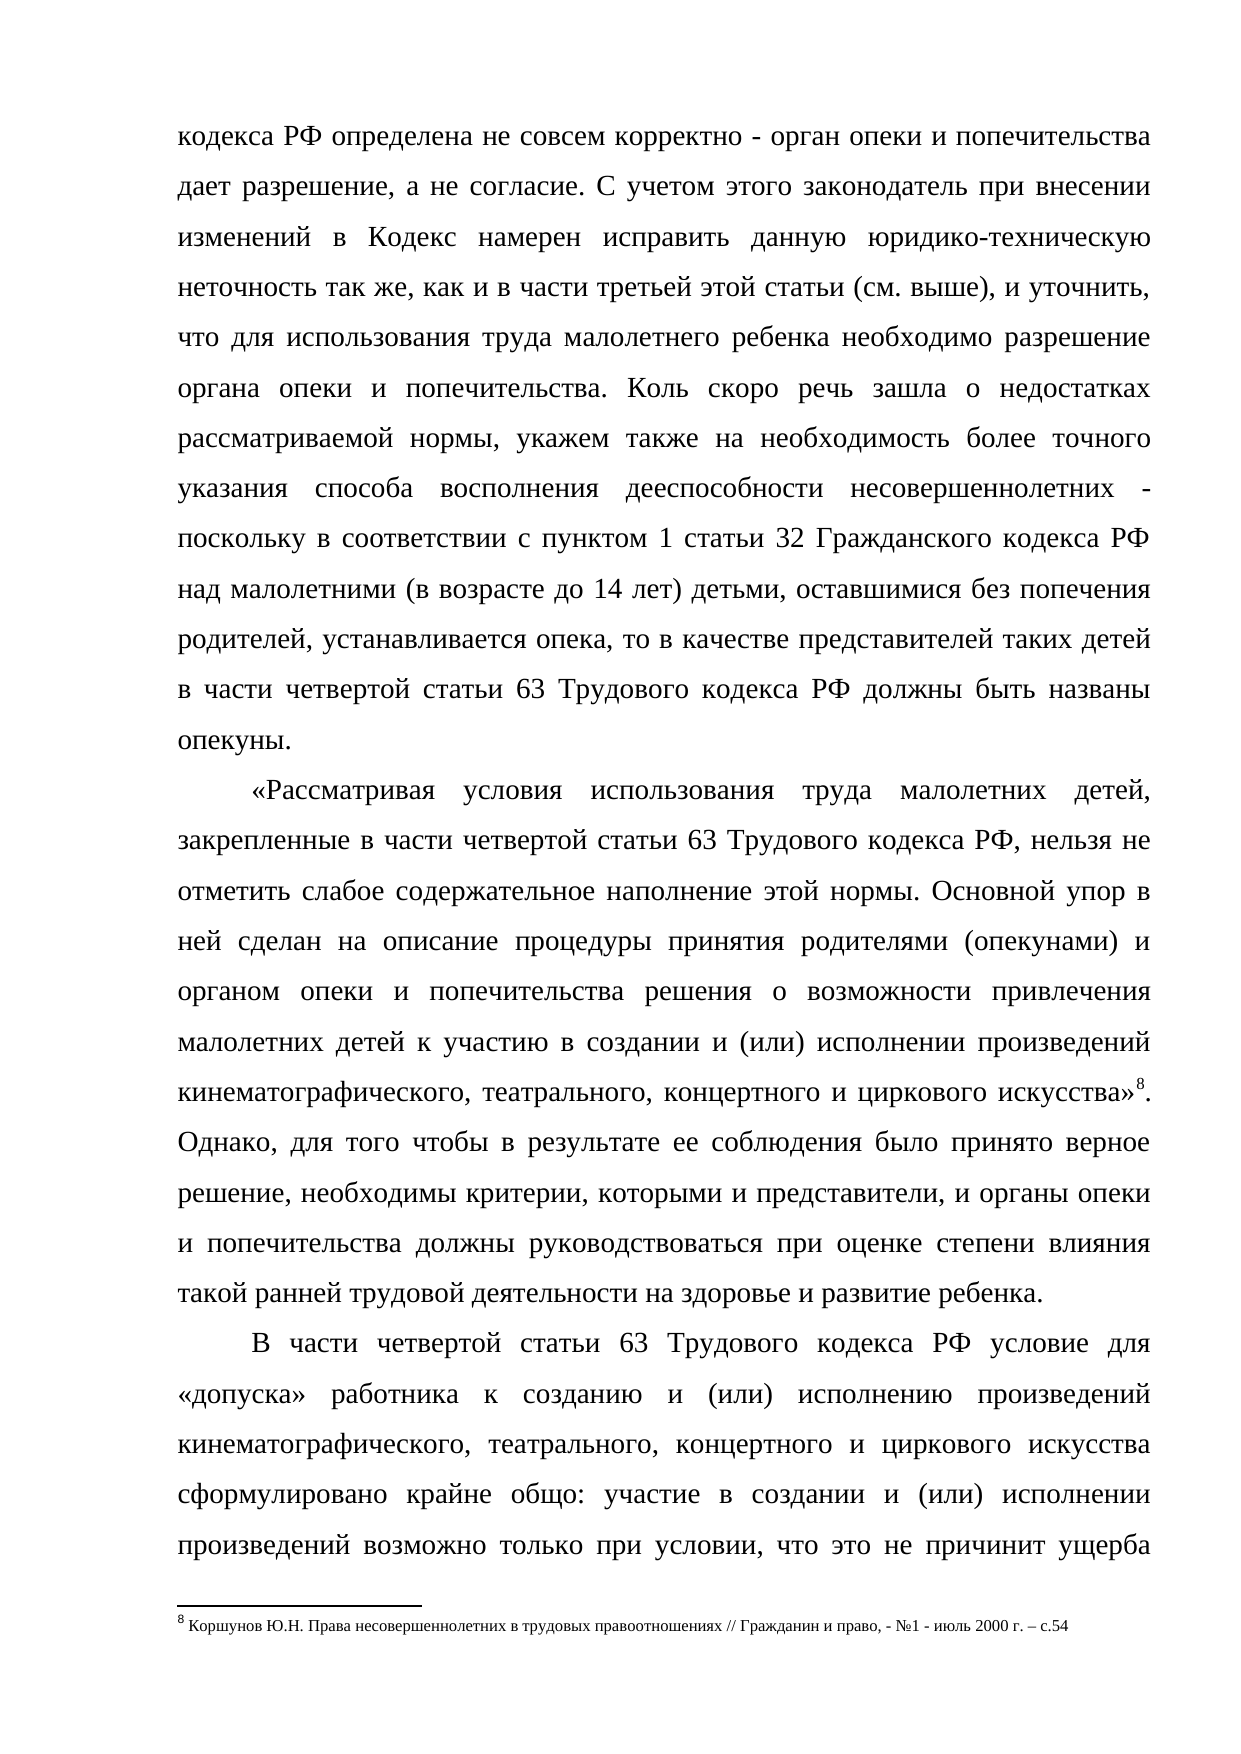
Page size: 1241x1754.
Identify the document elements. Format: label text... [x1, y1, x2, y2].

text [177, 118, 1152, 755]
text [177, 1326, 1152, 1560]
text «Рассматривая условия использования труда малолетних детей, закрепленные в части четвертой статьи 63 Трудового кодекса РФ, нельзя не отметить слабое содержательное наполнение этой нормы. Основной упор в ней сделан на описание процедуры принятия родителями (опекунами) и органом опеки и попечительства решения о возможности привлечения малолетних детей к участию в создании и (или) исполнении произведений кинематографического, театрального, концертного и циркового искусства». Однако, для того чтобы в результате ее соблюдения было принято верное решение, необходимы критерии, которыми и представители, и органы опеки и попечительства должны руководствоваться при оценке степени влияния такой ранней трудовой деятельности на здоровье и развитие ребенка. [177, 772, 1152, 1309]
